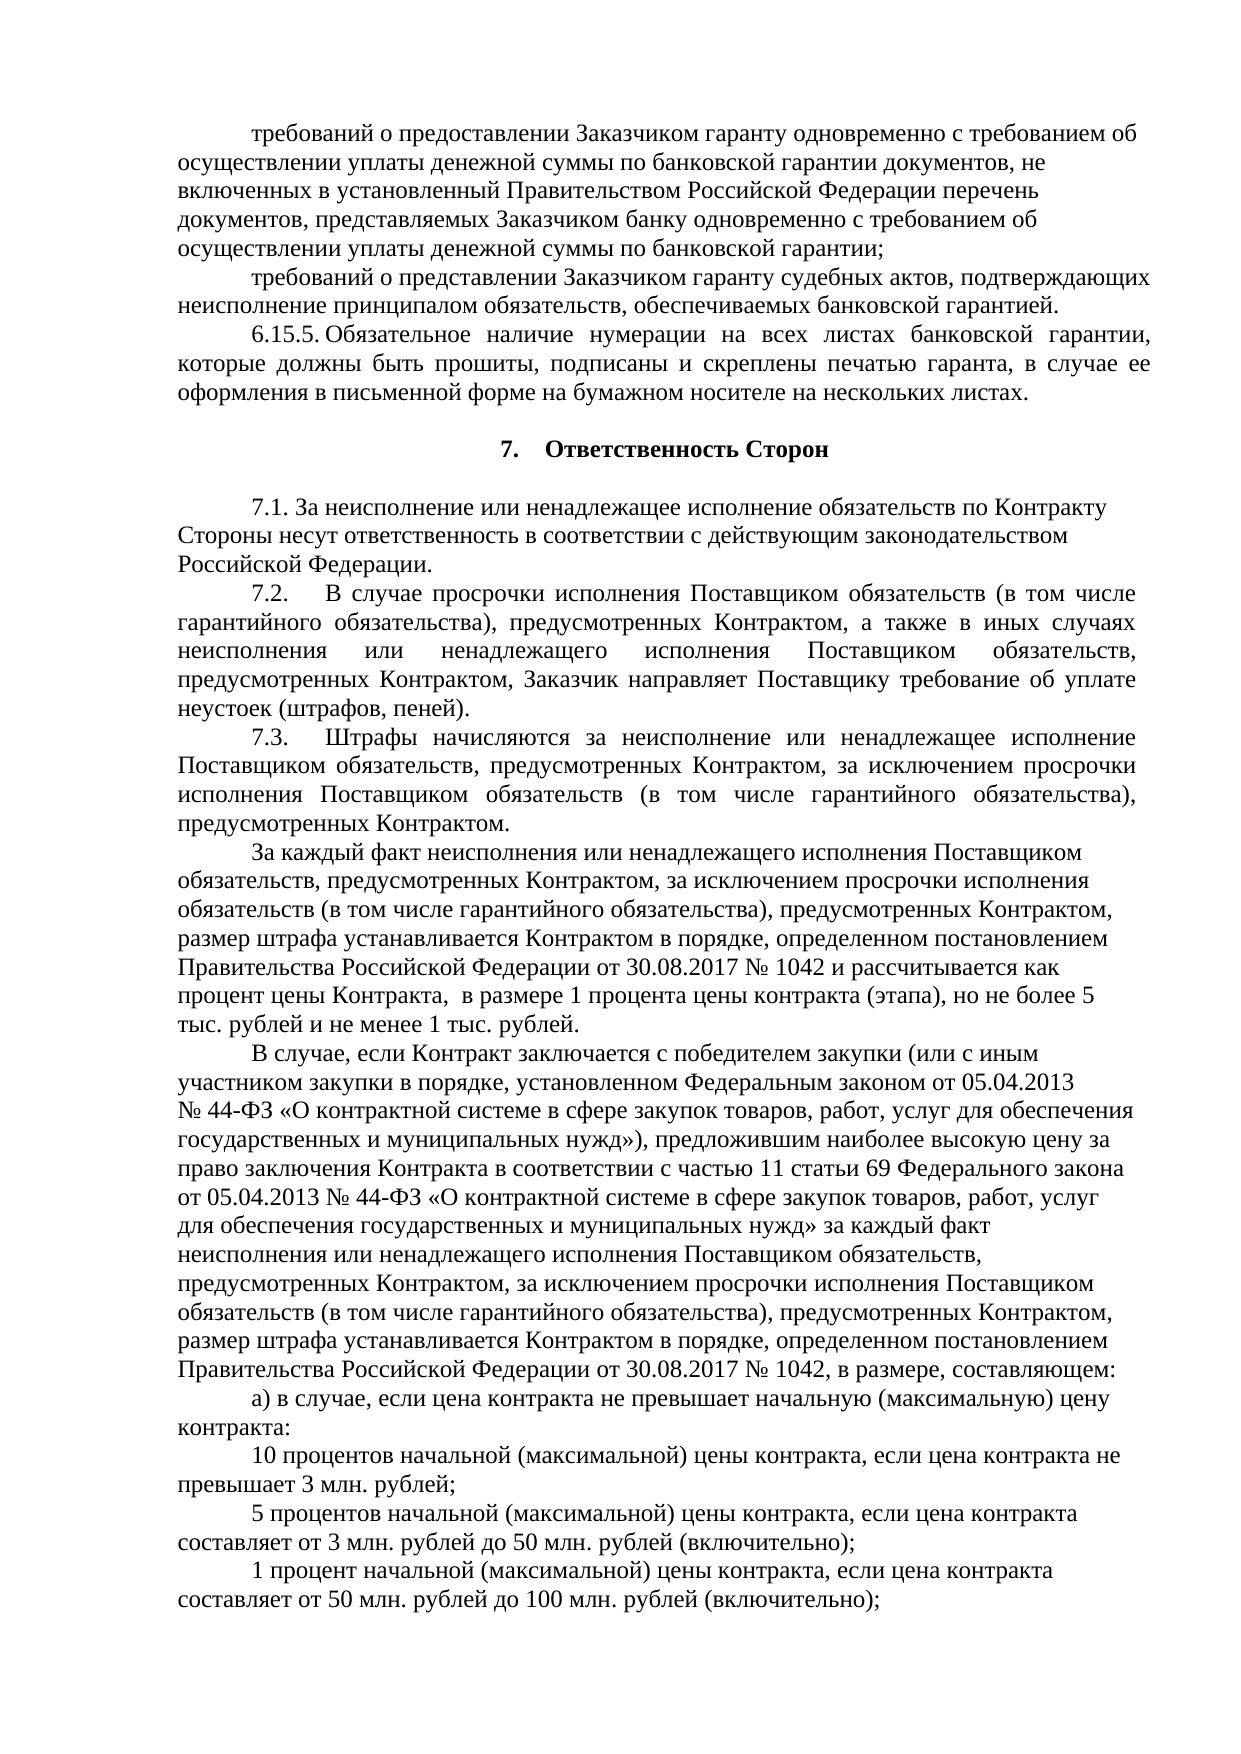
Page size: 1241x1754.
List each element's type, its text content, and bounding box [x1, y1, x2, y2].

text 10 процентов начальной (максимальной) цены контракта, если цена контракта не превышает 3 млн. рублей; [177, 1441, 1137, 1498]
list Штрафы начисляются за неисполнение или ненадлежащее исполнение Поставщиком обязательств, предусмотренных Контрактом, за исключением просрочки исполнения Поставщиком обязательств (в том числе гарантийного обязательства), предусмотренных Контрактом. [177, 722, 1137, 837]
text 7.1. За неисполнение или ненадлежащее исполнение обязательств по Контракту Стороны несут ответственность в соответствии с действующим законодательством Российской Федерации. [177, 492, 1137, 578]
text За каждый факт неисполнения или ненадлежащего исполнения Поставщиком обязательств, предусмотренных Контрактом, за исключением просрочки исполнения обязательств (в том числе гарантийного обязательства), предусмотренных Контрактом, размер штрафа устанавливается Контрактом в порядке, определенном постановлением Правительства Российской Федерации от 30.08.2017 № 1042 и рассчитывается как процент цены Контракта, в размере 1 процента цены контракта (этапа), но не более 5 тыс. рублей и не менее 1 тыс. рублей. [177, 837, 1137, 1038]
list Ответственность Сторон [177, 434, 1152, 463]
text 1 процент начальной (максимальной) цены контракта, если цена контракта составляет от 50 млн. рублей до 100 млн. рублей (включительно); [177, 1556, 1137, 1613]
list В случае просрочки исполнения Поставщиком обязательств (в том числе гарантийного обязательства), предусмотренных Контрактом, а также в иных случаях неисполнения или ненадлежащего исполнения Поставщиком обязательств, предусмотренных Контрактом, Заказчик направляет Поставщику требование об уплате неустоек (штрафов, пеней). [177, 578, 1137, 722]
text а) в случае, если цена контракта не превышает начальную (максимальную) цену контракта: [177, 1383, 1137, 1441]
list Обязательное наличие нумерации на всех листах банковской гарантии, которые должны быть прошиты, подписаны и скреплены печатью гаранта, в случае ее оформления в письменной форме на бумажном носителе на нескольких листах. [177, 319, 1152, 406]
text 5 процентов начальной (максимальной) цены контракта, если цена контракта составляет от 3 млн. рублей до 50 млн. рублей (включительно); [177, 1498, 1137, 1556]
text требований о предоставлении Заказчиком гаранту одновременно с требованием об осуществлении уплаты денежной суммы по банковской гарантии документов, не включенных в установленный Правительством Российской Федерации перечень документов, представляемых Заказчиком банку одновременно с требованием об осуществлении уплаты денежной суммы по банковской гарантии; [177, 118, 1167, 262]
text В случае, если Контракт заключается с победителем закупки (или с иным участником закупки в порядке, установленном Федеральным законом от 05.04.2013 № 44-ФЗ «О контрактной системе в сфере закупок товаров, работ, услуг для обеспечения государственных и муниципальных нужд»), предложившим наиболее высокую цену за право заключения Контракта в соответствии с частью 11 статьи 69 Федерального закона от 05.04.2013 № 44-ФЗ «О контрактной системе в сфере закупок товаров, работ, услуг для обеспечения государственных и муниципальных нужд» за каждый факт неисполнения или ненадлежащего исполнения Поставщиком обязательств, предусмотренных Контрактом, за исключением просрочки исполнения Поставщиком обязательств (в том числе гарантийного обязательства), предусмотренных Контрактом, размер штрафа устанавливается Контрактом в порядке, определенном постановлением Правительства Российской Федерации от 30.08.2017 № 1042, в размере, составляющем: [177, 1038, 1137, 1383]
text требований о представлении Заказчиком гаранту судебных актов, подтверждающих неисполнение принципалом обязательств, обеспечиваемых банковской гарантией. [177, 262, 1167, 319]
